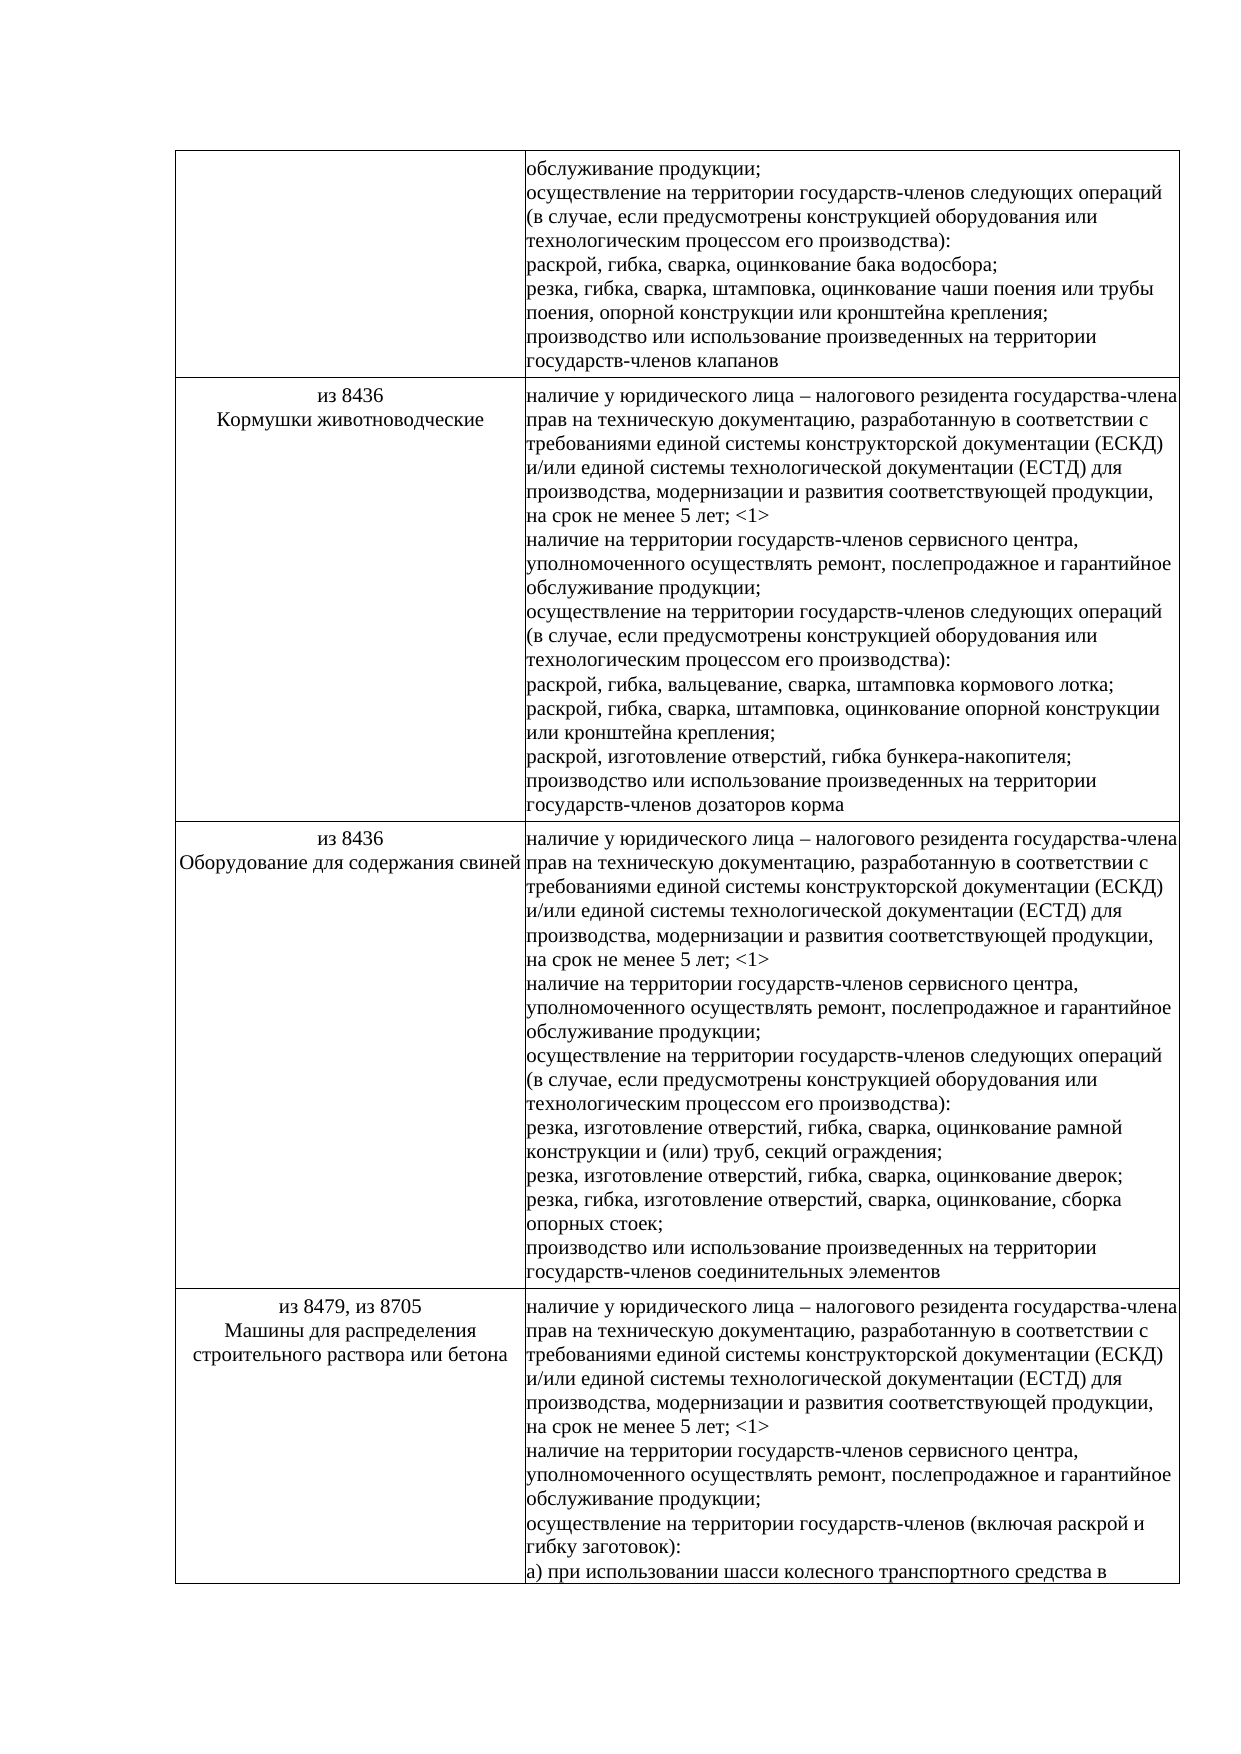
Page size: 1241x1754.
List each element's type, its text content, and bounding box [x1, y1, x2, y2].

table_cell из 8436 Кормушки животноводческие [176, 378, 525, 821]
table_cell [176, 1289, 525, 1583]
table_cell из 8436 Оборудование для содержания свиней [176, 822, 525, 1288]
table_cell наличие у юридического лица – налогового резидента государства-члена прав на техническую документацию, разработанную в соответствии с требованиями единой системы конструкторской документации (ЕСКД) и/или единой системы технологической документации (ЕСТД) для производства, модернизации и развития соответствующей продукции, на срок не менее 5 лет; <1> наличие на территории государств-членов сервисного центра, уполномоченного осуществлять ремонт, послепродажное и гарантийное обслуживание продукции; осуществление на территории государств-членов следующих операций (в случае, если предусмотрены конструкцией оборудования или технологическим процессом его производства): раскрой, гибка, вальцевание, сварка, штамповка кормового лотка; раскрой, гибка, сварка, штамповка, оцинкование опорной конструкции или кронштейна крепления; раскрой, изготовление отверстий, гибка бункера-накопителя; производство или использование произведенных на территории государств-членов дозаторов корма [526, 378, 1179, 821]
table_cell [176, 151, 525, 377]
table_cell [526, 151, 1179, 377]
table_cell наличие у юридического лица – налогового резидента государства-члена прав на техническую документацию, разработанную в соответствии с требованиями единой системы конструкторской документации (ЕСКД) и/или единой системы технологической документации (ЕСТД) для производства, модернизации и развития соответствующей продукции, на срок не менее 5 лет; <1> наличие на территории государств-членов сервисного центра, уполномоченного осуществлять ремонт, послепродажное и гарантийное обслуживание продукции; осуществление на территории государств-членов следующих операций (в случае, если предусмотрены конструкцией оборудования или технологическим процессом его производства): резка, изготовление отверстий, гибка, сварка, оцинкование рамной конструкции и (или) труб, секций ограждения; резка, изготовление отверстий, гибка, сварка, оцинкование дверок; резка, гибка, изготовление отверстий, сварка, оцинкование, сборка опорных стоек; производство или использование произведенных на территории государств-членов соединительных элементов [526, 822, 1179, 1288]
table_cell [526, 1289, 1179, 1583]
